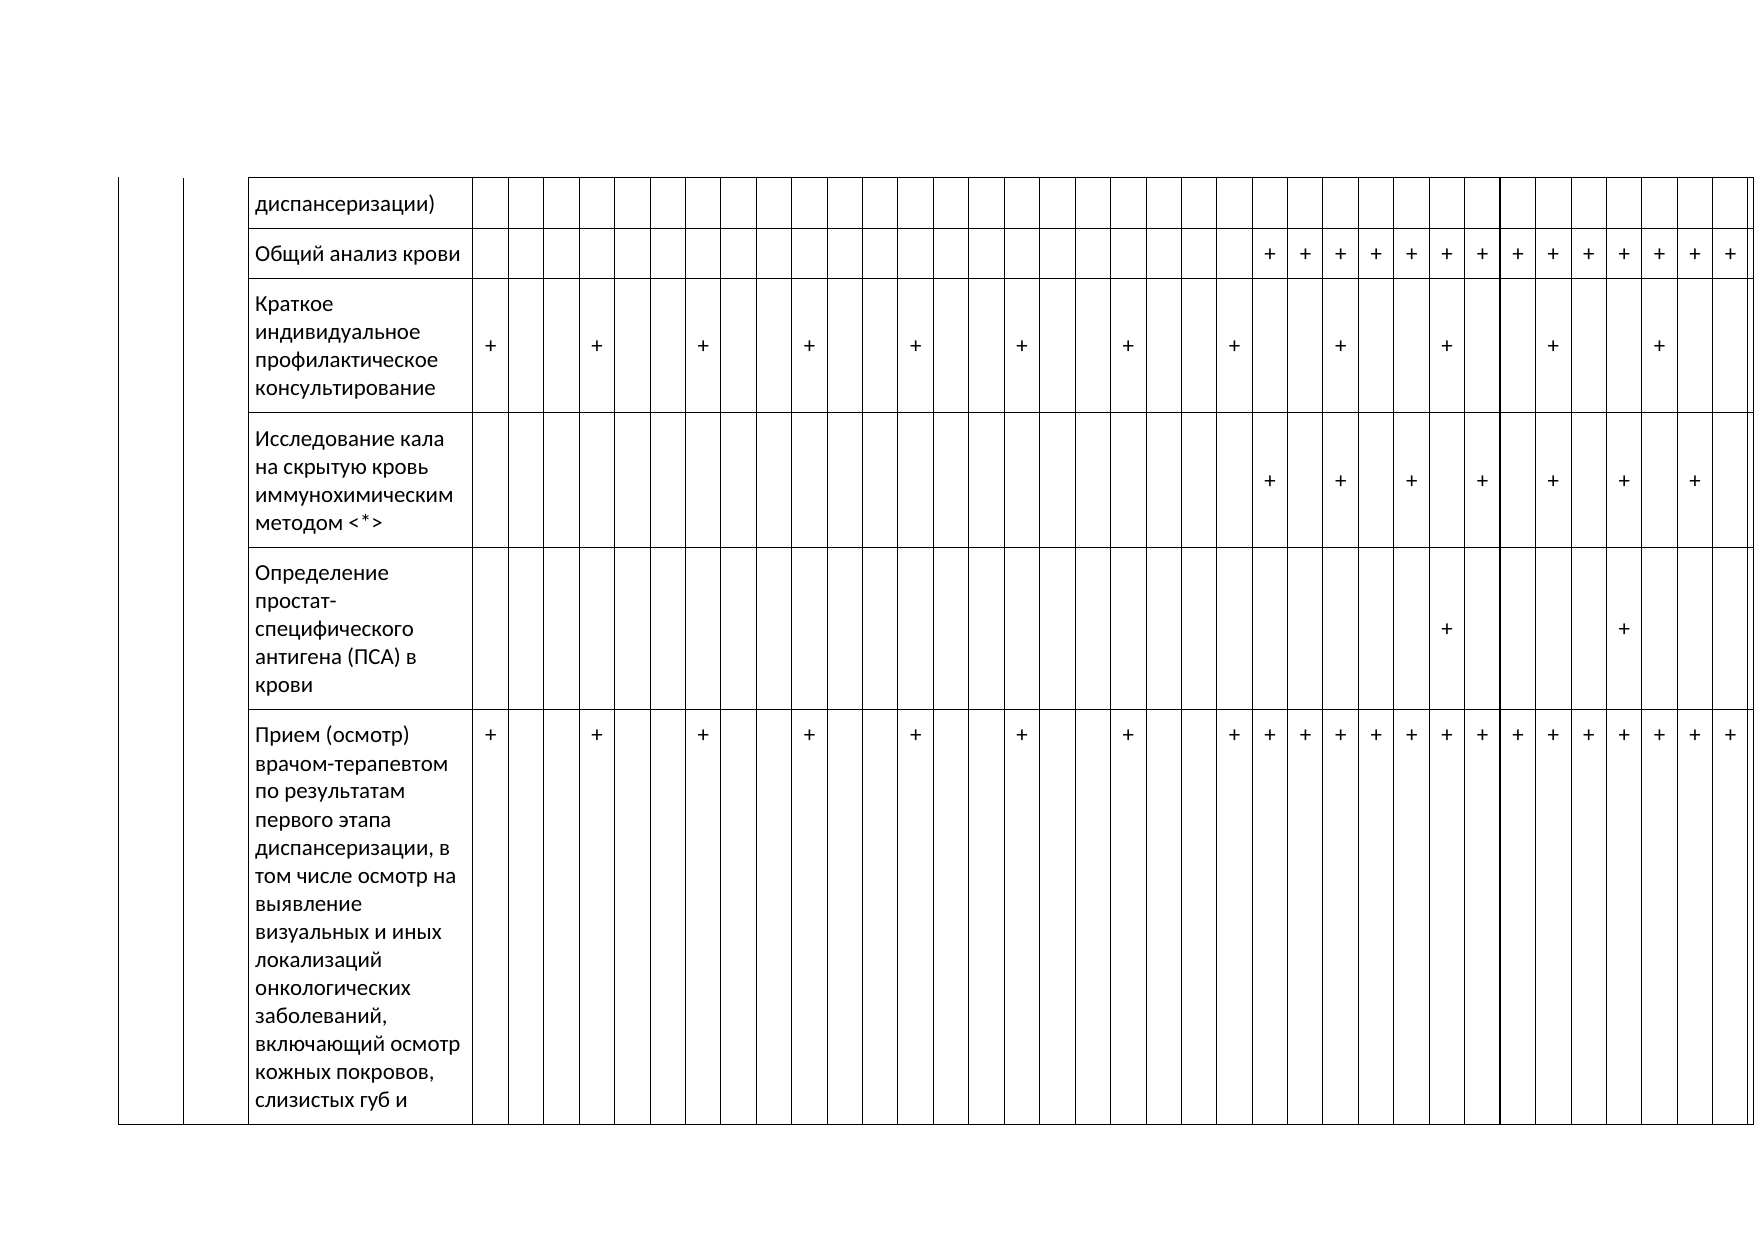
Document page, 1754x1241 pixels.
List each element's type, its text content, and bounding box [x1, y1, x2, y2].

table_cell + [1607, 548, 1641, 709]
table_cell [1465, 279, 1499, 412]
table_cell + [1323, 413, 1358, 547]
table_cell [686, 229, 720, 278]
table_cell [721, 710, 756, 1123]
table_cell [1182, 710, 1216, 1123]
table_cell [651, 229, 685, 278]
table_cell + [686, 178, 720, 227]
table_cell + [1394, 710, 1429, 1123]
table_cell [1076, 229, 1110, 278]
table_cell + [1394, 229, 1429, 278]
table_cell [119, 228, 183, 1123]
table_cell [509, 279, 543, 412]
table_cell [1005, 229, 1039, 278]
table_cell + [1359, 229, 1393, 278]
table_cell + [1005, 710, 1039, 1123]
table_cell + [1323, 229, 1358, 278]
table_cell [1607, 279, 1641, 412]
table_cell [828, 548, 862, 709]
table_cell + [1217, 710, 1252, 1123]
table_cell [792, 229, 827, 278]
table_cell [828, 279, 862, 412]
table_cell [1217, 229, 1252, 278]
table_cell [898, 548, 933, 709]
table_cell [1430, 413, 1464, 547]
table_cell [1147, 279, 1181, 412]
table_cell + [969, 178, 1004, 227]
table_cell + [792, 178, 827, 227]
table_cell [686, 548, 720, 709]
table_cell [1501, 548, 1535, 709]
table_cell + [1642, 229, 1677, 278]
table_cell [1076, 548, 1110, 709]
table_cell [721, 548, 756, 709]
table_cell + [1359, 710, 1393, 1123]
table_cell [934, 710, 968, 1123]
table_cell [1359, 548, 1393, 709]
table_cell [969, 229, 1004, 278]
table_cell + [580, 710, 614, 1123]
table_cell + [615, 178, 650, 227]
table_cell [934, 413, 968, 547]
table_cell [651, 413, 685, 547]
table_cell + [1678, 229, 1712, 278]
table_cell [1323, 548, 1358, 709]
table_cell + [1430, 229, 1464, 278]
table_cell [792, 548, 827, 709]
table_cell [580, 229, 614, 278]
table_cell + [1572, 178, 1606, 227]
table_cell [1394, 548, 1429, 709]
table_cell [1040, 279, 1075, 412]
table_cell + [1465, 229, 1499, 278]
table_cell + [1642, 178, 1677, 227]
table_cell + [1536, 229, 1571, 278]
table_cell [1147, 229, 1181, 278]
table_cell [544, 413, 579, 547]
table_cell + [1323, 279, 1358, 412]
table_cell [509, 548, 543, 709]
table_cell [1253, 279, 1287, 412]
table_cell + [1111, 178, 1146, 227]
table_cell [757, 279, 791, 412]
table_cell + [1572, 229, 1606, 278]
table_cell [686, 413, 720, 547]
table_cell + [1607, 710, 1641, 1123]
table_cell [1713, 548, 1747, 709]
table_cell + [1678, 178, 1712, 227]
table_cell [721, 279, 756, 412]
table_cell [509, 229, 543, 278]
table_cell + [1253, 229, 1287, 278]
table_cell + [1323, 710, 1358, 1123]
table_cell [1217, 548, 1252, 709]
table_cell [1678, 548, 1712, 709]
table_cell [1182, 548, 1216, 709]
table_cell + [1430, 548, 1464, 709]
table_cell [615, 710, 650, 1123]
table_cell + [1430, 710, 1464, 1123]
table_cell + [1111, 279, 1146, 412]
table_cell + [792, 279, 827, 412]
table_cell + [544, 178, 579, 227]
table_cell + [473, 279, 508, 412]
table_cell [1253, 548, 1287, 709]
table_cell [969, 710, 1004, 1123]
table_cell [1536, 548, 1571, 709]
table_cell [898, 413, 933, 547]
table_cell [757, 229, 791, 278]
table_cell [863, 548, 897, 709]
table_cell [1713, 279, 1747, 412]
table_cell + [898, 279, 933, 412]
table_cell + [1005, 178, 1039, 227]
table_cell + [898, 178, 933, 227]
table_cell [969, 279, 1004, 412]
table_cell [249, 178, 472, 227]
table_cell + [1607, 178, 1641, 227]
table_cell [1040, 229, 1075, 278]
table_cell Определение простат-специфического антигена (ПСА) в крови [249, 548, 472, 709]
table_cell [1572, 548, 1606, 709]
table_cell + [828, 178, 862, 227]
table_cell [1147, 548, 1181, 709]
table_cell + [1713, 710, 1747, 1123]
table_cell [615, 279, 650, 412]
table_cell + [1217, 279, 1252, 412]
table_cell [1076, 413, 1110, 547]
table_cell [1359, 413, 1393, 547]
table_cell + [1005, 279, 1039, 412]
table_cell [509, 710, 543, 1123]
table_cell + [509, 178, 543, 227]
table_cell + [1607, 229, 1641, 278]
table_cell [1182, 229, 1216, 278]
table_cell [1217, 413, 1252, 547]
table_cell [863, 710, 897, 1123]
table_cell + [1642, 279, 1677, 412]
table_cell [1748, 548, 1753, 709]
table_cell [1501, 413, 1535, 547]
table_cell + [1678, 413, 1712, 547]
table_cell [934, 548, 968, 709]
table_cell + [1394, 178, 1429, 227]
table_cell + [792, 710, 827, 1123]
table_cell Общий анализ крови [249, 229, 472, 278]
table_cell + [1501, 710, 1535, 1123]
table_cell Исследование кала на скрытую кровь иммунохимическим методом <*> [249, 413, 472, 547]
table_cell + [1040, 178, 1075, 227]
table_cell + [1465, 413, 1499, 547]
table_cell + [1713, 229, 1747, 278]
table_cell [1572, 279, 1606, 412]
table_cell [1642, 413, 1677, 547]
table_cell [828, 710, 862, 1123]
table_cell + [686, 710, 720, 1123]
table_cell [898, 229, 933, 278]
table_cell [1394, 279, 1429, 412]
table_cell [1005, 413, 1039, 547]
table_cell [651, 710, 685, 1123]
table_cell [1642, 548, 1677, 709]
table_cell [615, 548, 650, 709]
table_cell + [1076, 178, 1110, 227]
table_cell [249, 710, 472, 1123]
table_cell [1076, 279, 1110, 412]
table_cell + [1111, 710, 1146, 1123]
table_cell [934, 229, 968, 278]
table_cell [969, 548, 1004, 709]
table_cell [828, 229, 862, 278]
table_cell [1147, 710, 1181, 1123]
table_cell + [1501, 178, 1535, 227]
table_cell + [1182, 178, 1216, 227]
table_cell [757, 548, 791, 709]
table_cell [721, 229, 756, 278]
table_cell [757, 710, 791, 1123]
table_cell [544, 710, 579, 1123]
table_cell [1111, 548, 1146, 709]
table_cell + [1253, 710, 1287, 1123]
table_cell + [1536, 413, 1571, 547]
table_cell + [721, 178, 756, 227]
table_cell + [1430, 178, 1464, 227]
table_cell [934, 279, 968, 412]
table_cell + [1147, 178, 1181, 227]
table_cell [828, 413, 862, 547]
table_cell + [1465, 710, 1499, 1123]
table_cell [1678, 279, 1712, 412]
table_cell [1572, 413, 1606, 547]
table_cell + [863, 178, 897, 227]
table_cell [651, 279, 685, 412]
table_cell + [1607, 413, 1641, 547]
table_cell [651, 548, 685, 709]
table_cell [757, 413, 791, 547]
table_cell [473, 413, 508, 547]
table_cell [473, 548, 508, 709]
table_cell Краткое индивидуальное профилактическое консультирование [249, 279, 472, 412]
table_cell [615, 229, 650, 278]
table_cell [1111, 413, 1146, 547]
table_cell + [1678, 710, 1712, 1123]
table_cell + [686, 279, 720, 412]
table_cell [580, 548, 614, 709]
table_cell + [1501, 229, 1535, 278]
table_cell [1040, 710, 1075, 1123]
table_cell [1713, 413, 1747, 547]
table_cell [544, 279, 579, 412]
table_cell [509, 413, 543, 547]
table_cell [792, 413, 827, 547]
table_cell [1288, 413, 1322, 547]
table_cell [863, 279, 897, 412]
table_cell + [1394, 413, 1429, 547]
table_cell [1111, 229, 1146, 278]
table_cell + [1713, 178, 1747, 227]
table_cell [1182, 279, 1216, 412]
table_cell + [757, 178, 791, 227]
table_cell [1147, 413, 1181, 547]
table_cell [473, 229, 508, 278]
table_cell [544, 548, 579, 709]
table_cell [1005, 548, 1039, 709]
table_cell [184, 228, 248, 1123]
table_cell + [580, 178, 614, 227]
table_cell + [1217, 178, 1252, 227]
table_cell [1501, 279, 1535, 412]
table_cell + [1288, 229, 1322, 278]
table_cell + [1430, 279, 1464, 412]
table_cell [721, 413, 756, 547]
table_cell + [898, 710, 933, 1123]
table_cell + [1253, 413, 1287, 547]
table_cell [1076, 710, 1110, 1123]
table_cell + [1536, 710, 1571, 1123]
table_cell [863, 229, 897, 278]
table_cell [863, 413, 897, 547]
table_cell [1465, 548, 1499, 709]
table_cell + [1288, 178, 1322, 227]
table_cell + [1288, 710, 1322, 1123]
table_cell + [1465, 178, 1499, 227]
table_cell + [473, 710, 508, 1123]
table_cell + [1536, 178, 1571, 227]
table_cell + [473, 178, 508, 227]
table_cell + [651, 178, 685, 227]
table_cell + [1536, 279, 1571, 412]
table_cell + [1253, 178, 1287, 227]
table_cell + [1642, 710, 1677, 1123]
table_cell [615, 413, 650, 547]
table_cell [1182, 413, 1216, 547]
table_cell + [1359, 178, 1393, 227]
table_cell + [580, 279, 614, 412]
table_cell [1040, 548, 1075, 709]
table_cell [969, 413, 1004, 547]
table_cell [1359, 279, 1393, 412]
table_cell [544, 229, 579, 278]
table_cell [580, 413, 614, 547]
table_cell [1288, 279, 1322, 412]
table_cell + [1572, 710, 1606, 1123]
table_cell [1288, 548, 1322, 709]
table_cell + [934, 178, 968, 227]
table_cell + [1323, 178, 1358, 227]
table_cell [1040, 413, 1075, 547]
